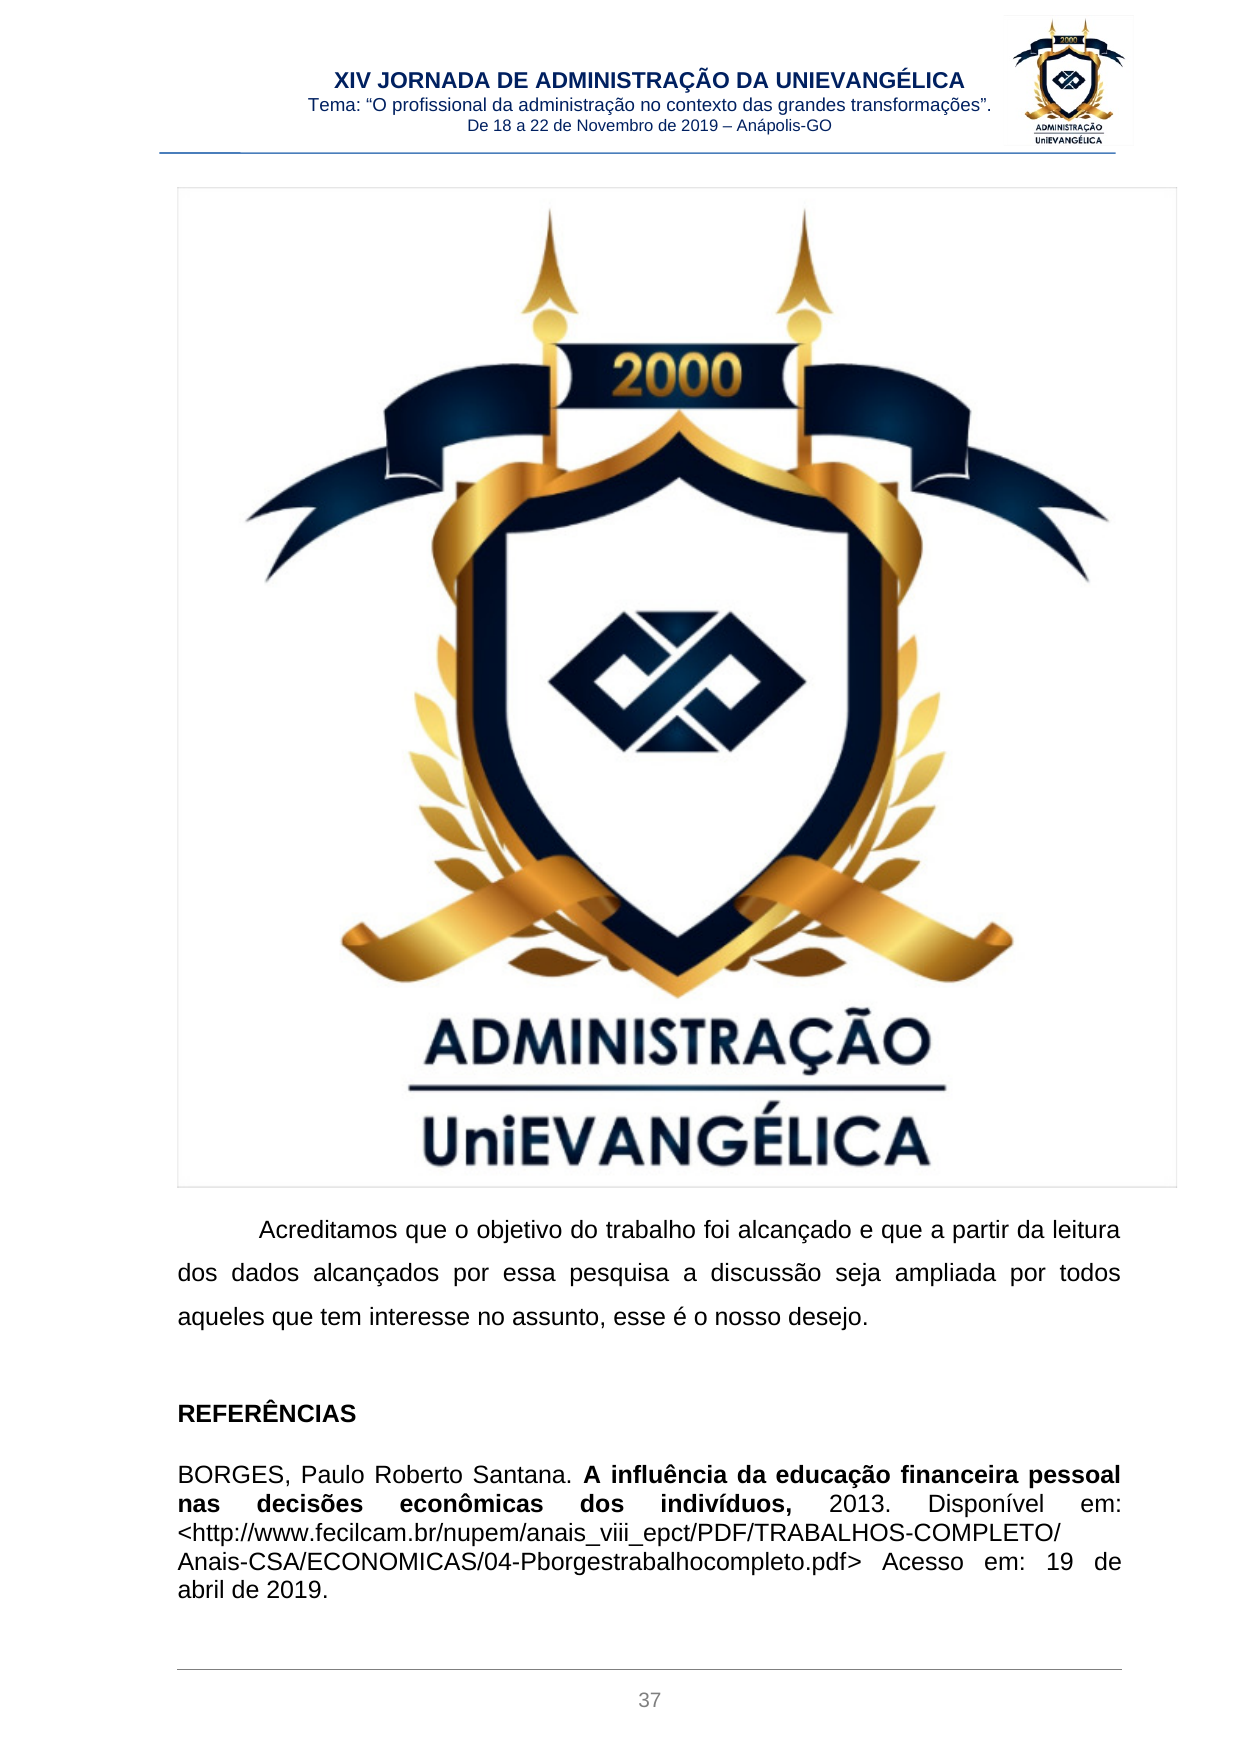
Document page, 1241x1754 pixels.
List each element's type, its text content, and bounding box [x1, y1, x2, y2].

picture [1003, 15, 1134, 146]
text REFERÊNCIAS [177, 1398, 1122, 1427]
text Acreditamos que o objetivo do trabalho foi alcançado e que a partir da leitura dos dados alcançados por essa pesquisa a discussão seja ampliada por todos aqueles que tem interesse no assunto, esse é o nosso desejo. [177, 1215, 1122, 1330]
text BORGES, Paulo Roberto Santana. A influência da educação financeira pessoal nas decisões econômicas dos indivíduos, 2013. Disponível em: <http://www.fecilcam.br/nupem/anais_viii_epct/PDF/TRABALHOS-COMPLETO/Anais-CSA/ECONOMICAS/04-Pborgestrabalhocompleto.pdf> Acesso em: 19 de abril de 2019. [177, 1460, 1122, 1604]
picture [177, 187, 1178, 1188]
